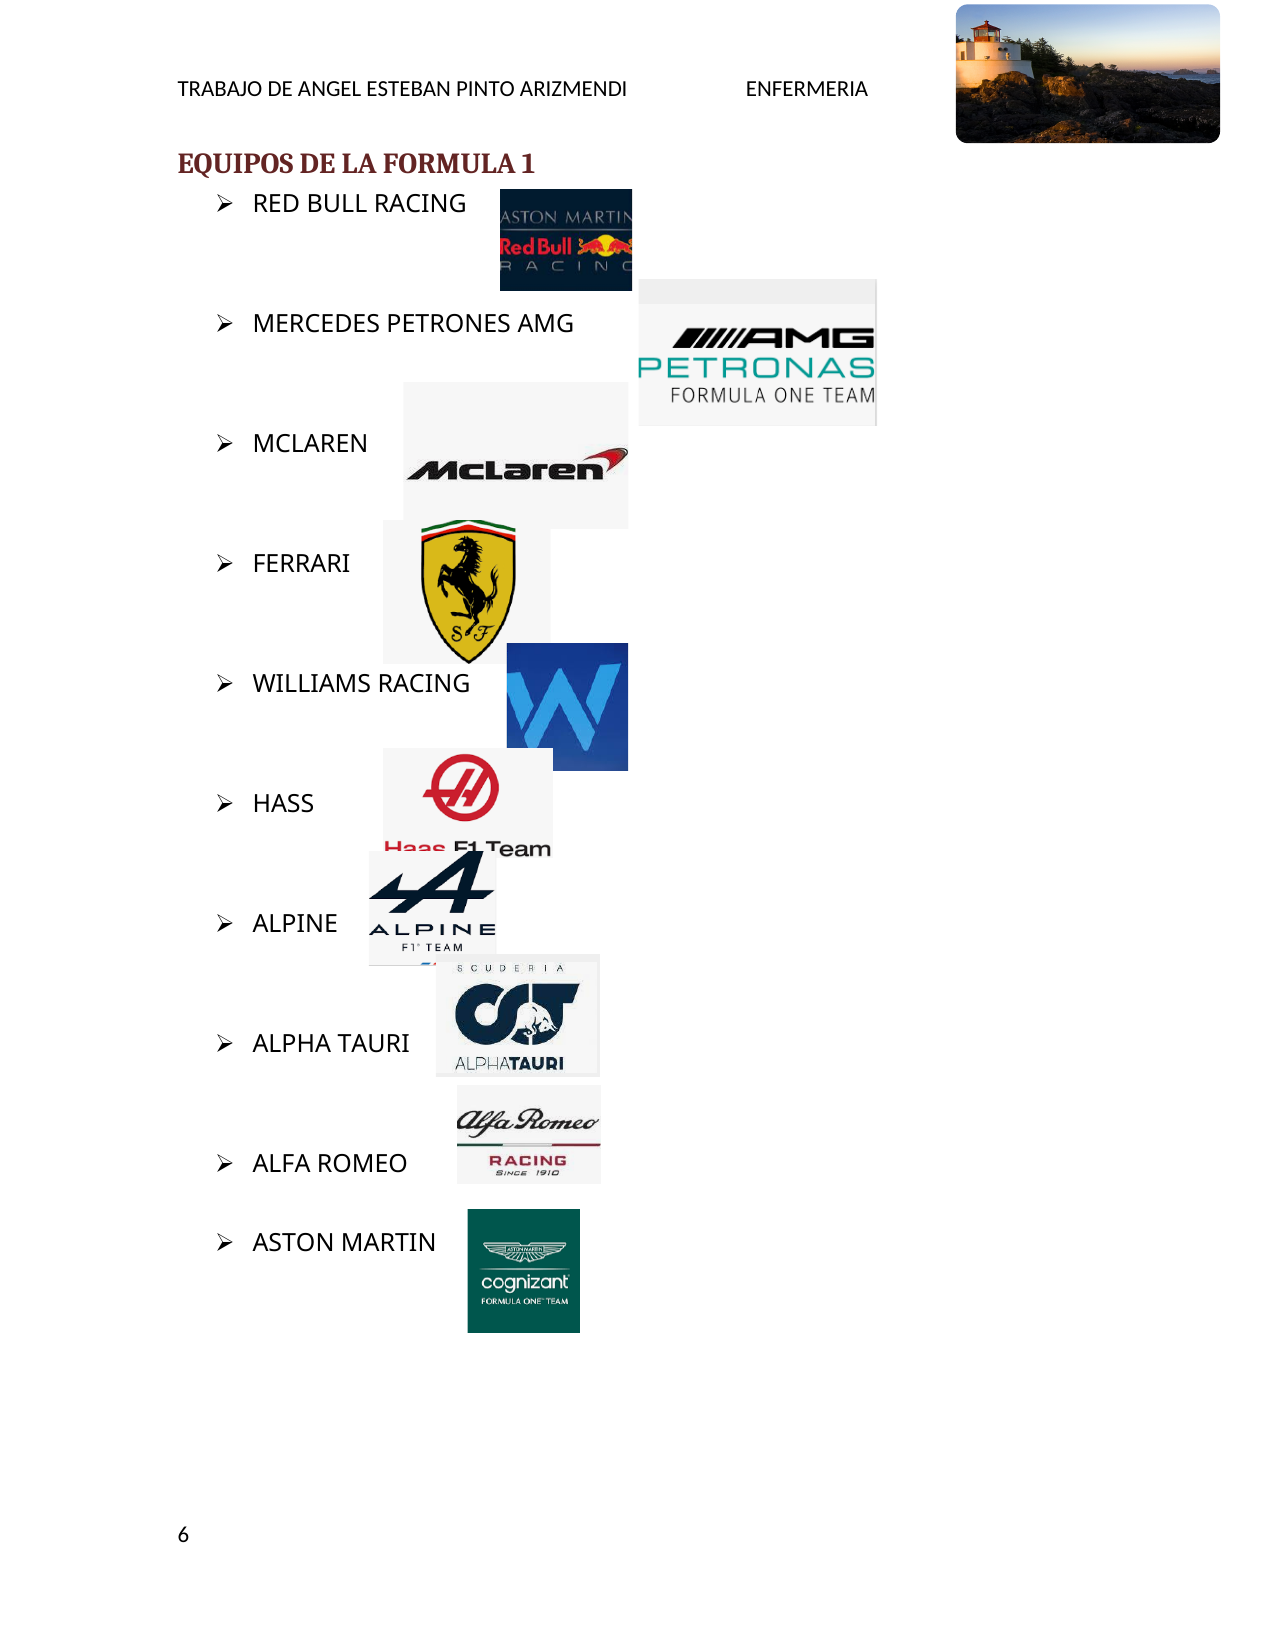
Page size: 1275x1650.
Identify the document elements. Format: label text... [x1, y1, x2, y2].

list ALPHA TAURI [215, 1026, 1098, 1060]
list ASTON MARTIN [215, 1224, 1098, 1258]
list WILLIAMS RACING [215, 666, 1098, 700]
picture [500, 220, 633, 291]
list ALPINE [215, 906, 1098, 940]
list FERRARI [215, 546, 1098, 580]
list HASS [215, 786, 1098, 820]
picture [955, 4, 1221, 144]
list ALFA ROMEO [215, 1146, 1098, 1180]
subtitle EQUIPOS DE LA FORMULA 1 [177, 148, 1098, 181]
list RED BULL RACING [215, 186, 1098, 220]
list MERCEDES PETRONES AMG [215, 306, 1098, 340]
list MCLAREN [215, 426, 1098, 460]
